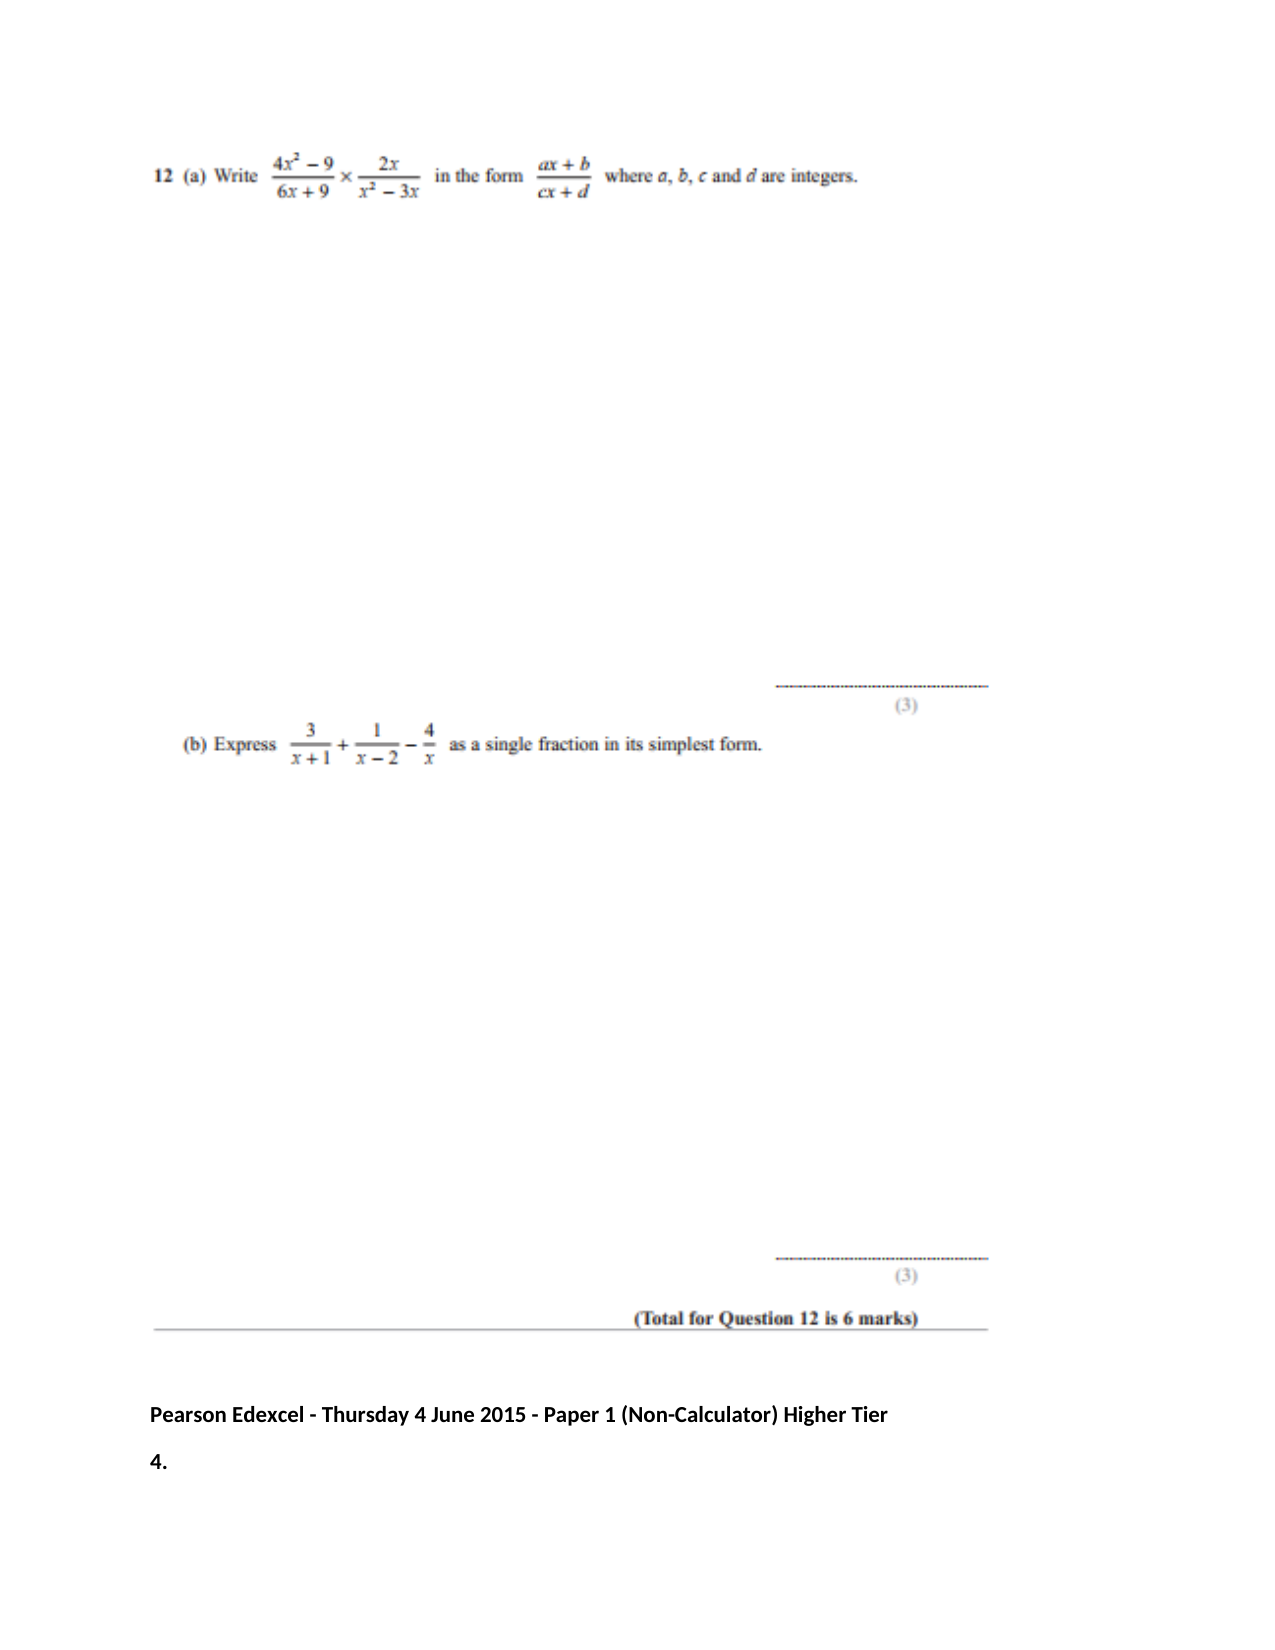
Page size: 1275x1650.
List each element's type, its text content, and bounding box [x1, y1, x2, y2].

picture [150, 150, 991, 1335]
text Pearson Edexcel - Thursday 4 June 2015 - Paper 1 (Non-Calculator) Higher Tier [150, 1400, 1125, 1428]
text 4. [150, 1447, 1125, 1475]
